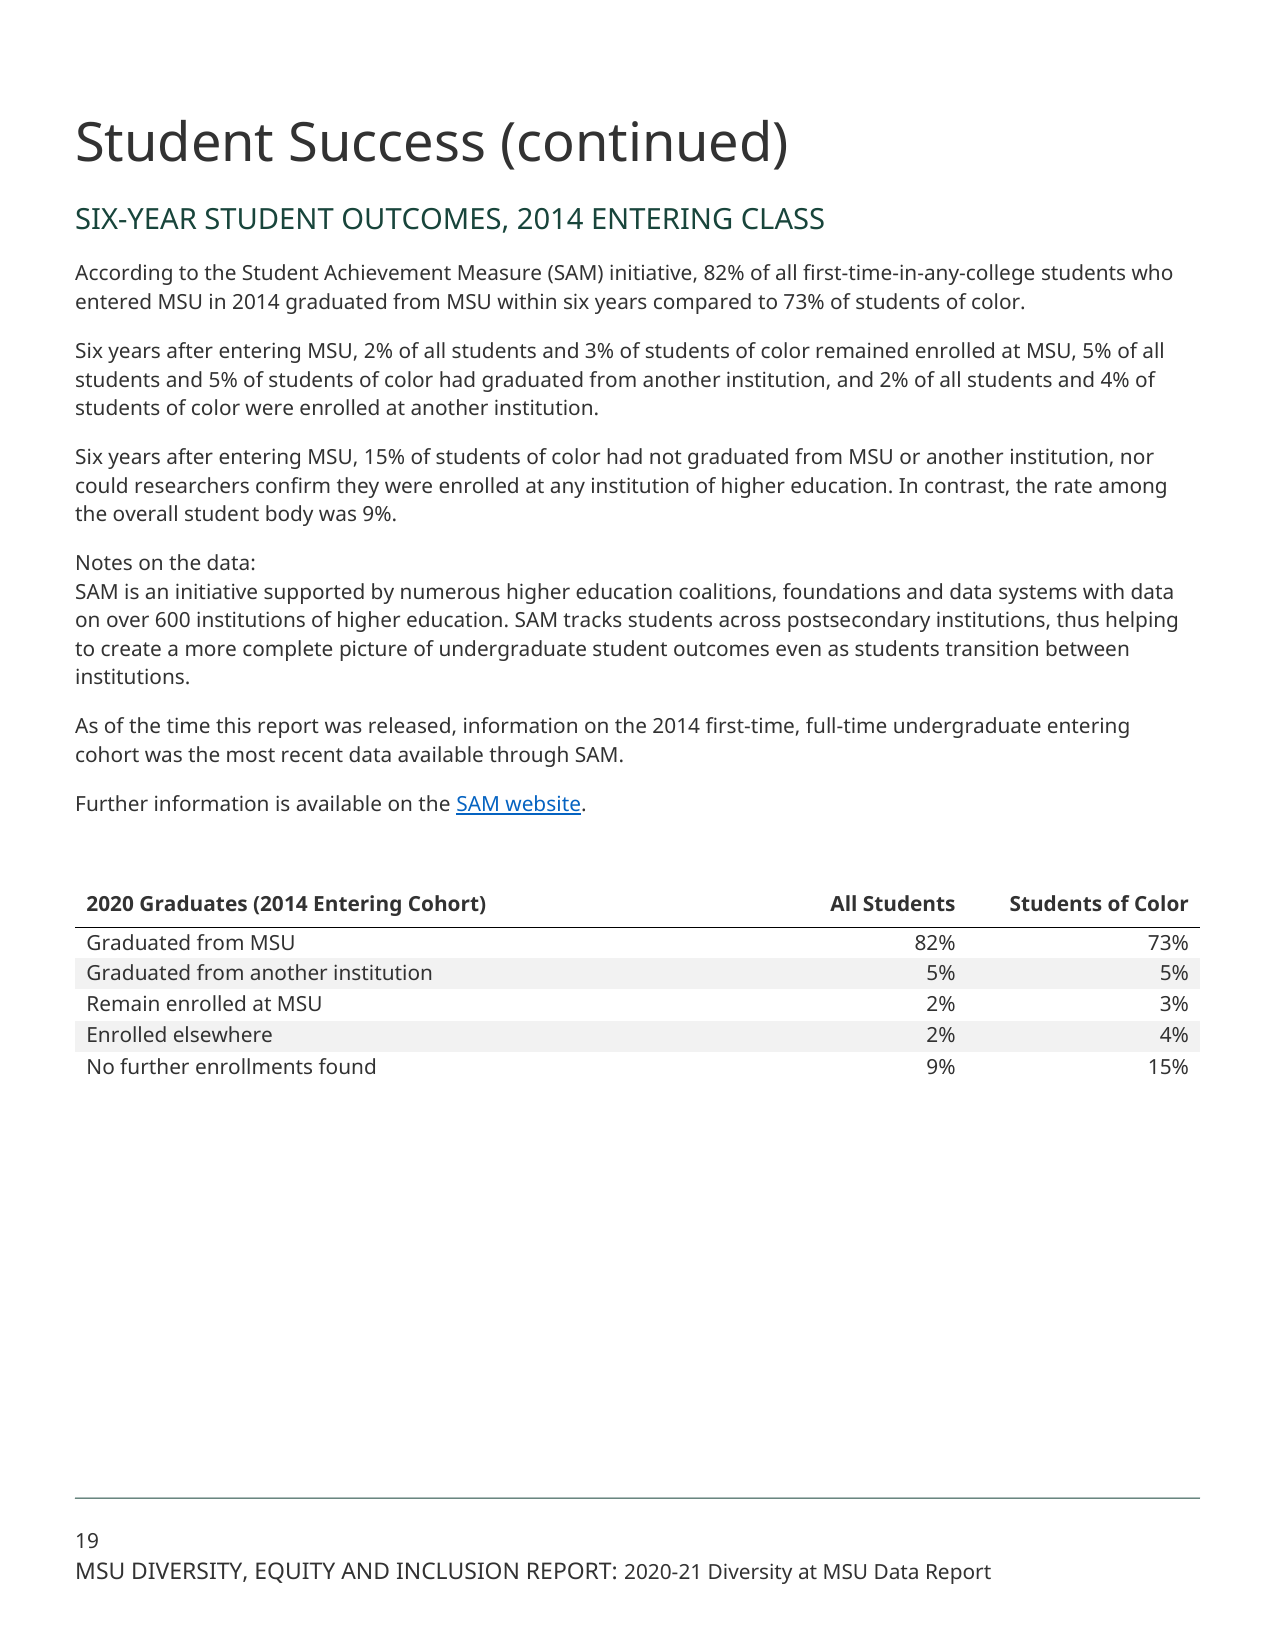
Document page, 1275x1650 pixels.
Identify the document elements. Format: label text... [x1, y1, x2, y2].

table_cell Enrolled elsewhere [75, 1021, 796, 1052]
text Further information is available on the SAM website. [75, 789, 1200, 818]
table_cell Graduated from MSU [75, 928, 796, 958]
text As of the time this report was released, information on the 2014 first-time, full-time undergraduate entering cohort was the most recent data available through SAM. [75, 712, 1200, 768]
table_cell 3% [967, 989, 1200, 1021]
table_header Students of Color [967, 880, 1200, 927]
table_header All Students [796, 880, 967, 927]
table_cell 9% [796, 1052, 967, 1083]
table_header 2020 Graduates (2014 Entering Cohort) [75, 880, 796, 927]
text Six years after entering MSU, 15% of students of color had not graduated from MSU or another institution, nor could researchers confirm they were enrolled at any institution of higher education. In contrast, the rate among the overall student body was 9%. [75, 442, 1200, 528]
table_cell 5% [796, 958, 967, 989]
table_cell 2% [796, 1021, 967, 1052]
table_cell No further enrollments found [75, 1052, 796, 1083]
subtitle Student Success (continued) [75, 103, 1200, 177]
text Notes on the data: [75, 548, 1200, 577]
table_cell 2% [796, 989, 967, 1021]
text SAM is an initiative supported by numerous higher education coalitions, foundations and data systems with data on over 600 institutions of higher education. SAM tracks students across postsecondary institutions, thus helping to create a more complete picture of undergraduate student outcomes even as students transition between institutions. [75, 577, 1200, 691]
table_cell 5% [967, 958, 1200, 989]
text According to the Student Achievement Measure (SAM) initiative, 82% of all first-time-in-any-college students who entered MSU in 2014 graduated from MSU within six years compared to 73% of students of color. [75, 258, 1200, 315]
table_cell Remain enrolled at MSU [75, 989, 796, 1021]
table_cell 82% [796, 928, 967, 958]
table_cell 4% [967, 1021, 1200, 1052]
table_cell Graduated from another institution [75, 958, 796, 989]
text Six years after entering MSU, 2% of all students and 3% of students of color remained enrolled at MSU, 5% of all students and 5% of students of color had graduated from another institution, and 2% of all students and 4% of students of color were enrolled at another institution. [75, 336, 1200, 422]
table_cell 15% [967, 1052, 1200, 1083]
subtitle SIX-YEAR STUDENT OUTCOMES, 2014 ENTERING CLASS [75, 198, 1200, 238]
table_cell 73% [967, 928, 1200, 958]
